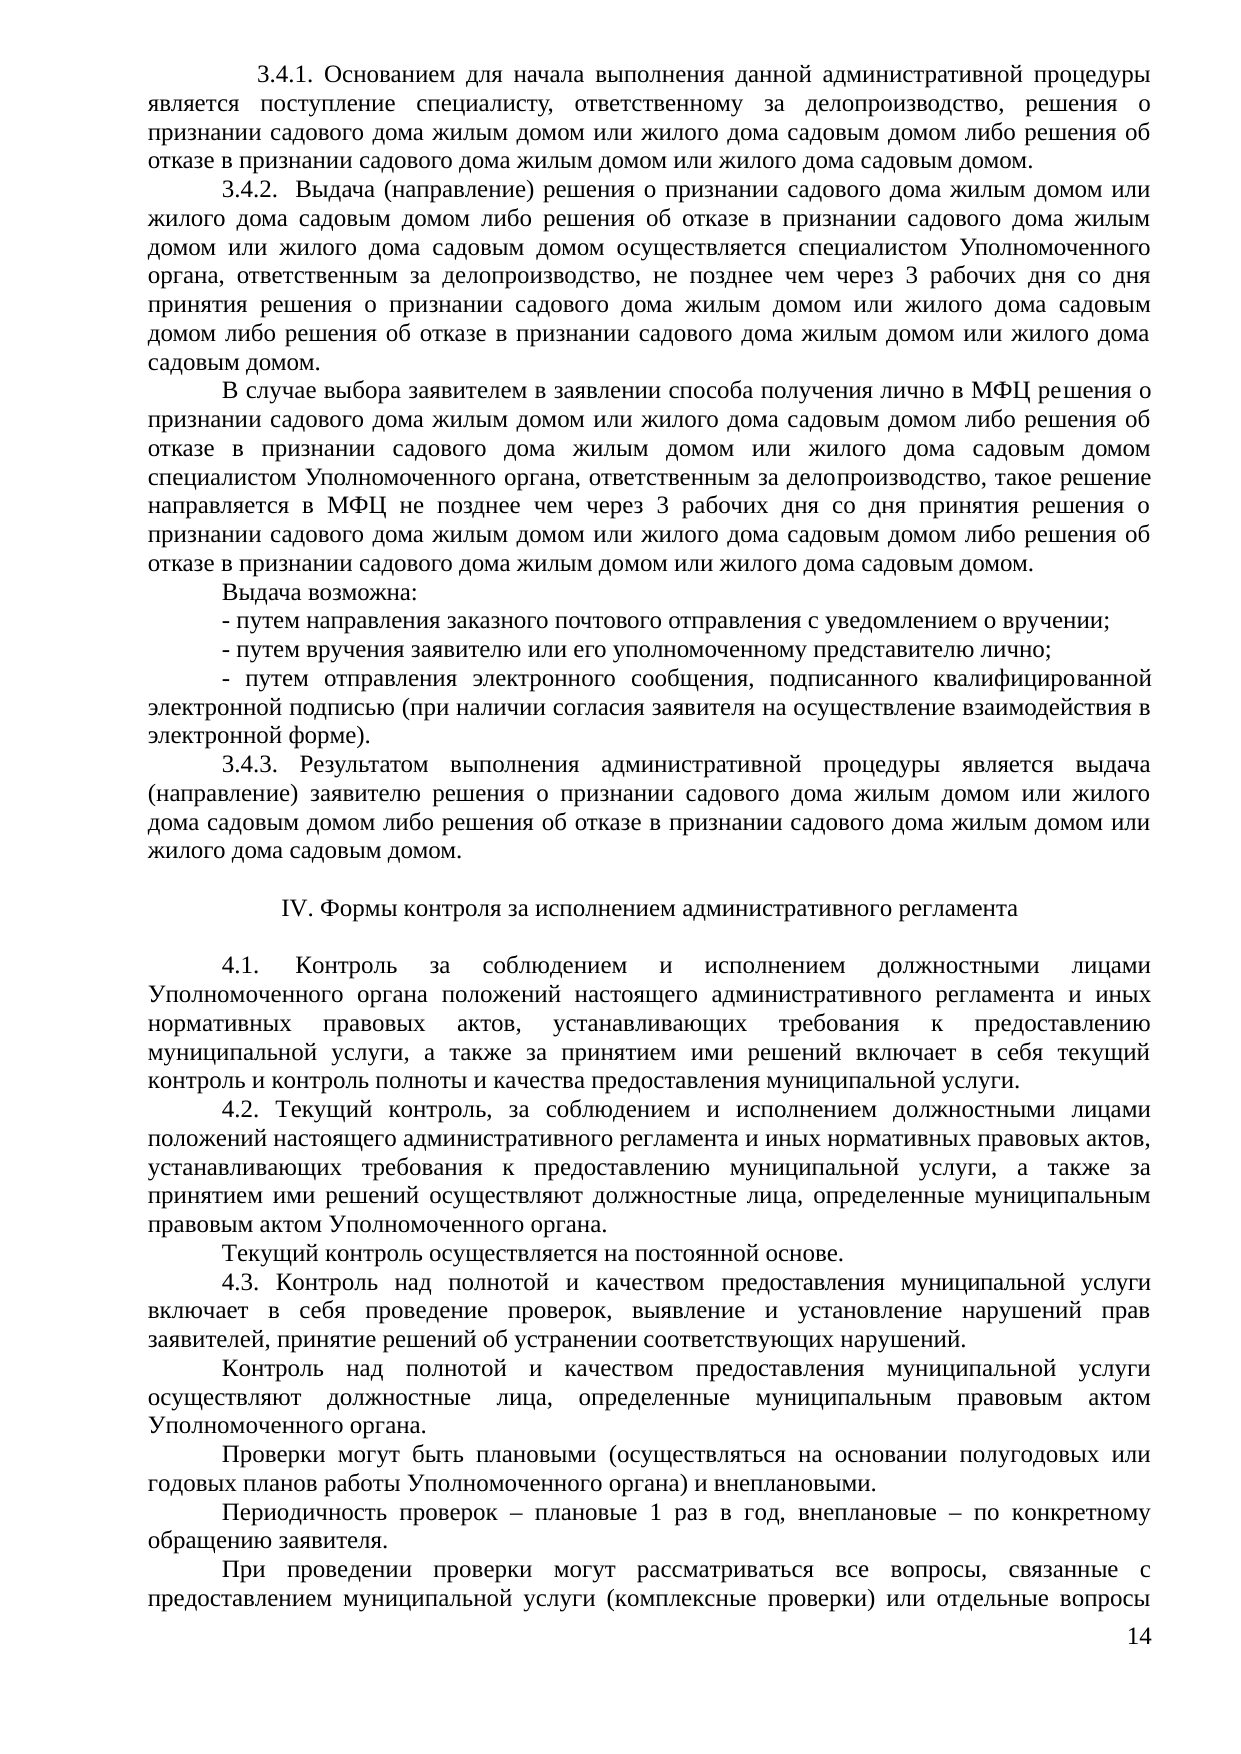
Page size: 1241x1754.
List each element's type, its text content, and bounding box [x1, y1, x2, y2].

text 3.4.2. Выдача (направление) решения о признании садового дома жилым домом или жилого дома садовым домом либо решения об отказе в признании садового дома жилым домом или жилого дома садовым домом осуществляется специалистом Уполномоченного органа, ответственным за делопроизводство, не позднее чем через 3 рабочих дня со дня принятия решения о признании садового дома жилым домом или жилого дома садовым домом либо решения об отказе в признании садового дома жилым домом или жилого дома садовым домом. [148, 174, 1152, 375]
text Контроль над полнотой и качеством предоставления муниципальной услуги осуществляют должностные лица, определенные муниципальным правовым актом Уполномоченного органа. [148, 1353, 1152, 1439]
text Периодичность проверок – плановые 1 раз в год, внеплановые – по конкретному обращению заявителя. [148, 1497, 1152, 1554]
text 4.1. Контроль за соблюдением и исполнением должностными лицами Уполномоченного органа положений настоящего административного регламента и иных нормативных правовых актов, устанавливающих требования к предоставлению муниципальной услуги, а также за принятием ими решений включает в себя текущий контроль и контроль полноты и качества предоставления муниципальной услуги. [148, 950, 1152, 1094]
text Текущий контроль осуществляется на постоянной основе. [148, 1238, 1152, 1267]
text В случае выбора заявителем в заявлении способа получения лично в МФЦ решения о признании садового дома жилым домом или жилого дома садовым домом либо решения об отказе в признании садового дома жилым домом или жилого дома садовым домом специалистом Уполномоченного органа, ответственным за делопроизводство, такое решение направляется в МФЦ не позднее чем через 3 рабочих дня со дня принятия решения о признании садового дома жилым домом или жилого дома садовым домом либо решения об отказе в признании садового дома жилым домом или жилого дома садовым домом. [148, 375, 1152, 577]
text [148, 1554, 1152, 1612]
subtitle IV. Формы контроля за исполнением административного регламента [148, 893, 1152, 922]
text 4.2. Текущий контроль, за соблюдением и исполнением должностными лицами положений настоящего административного регламента и иных нормативных правовых актов, устанавливающих требования к предоставлению муниципальной услуги, а также за принятием ими решений осуществляют должностные лица, определенные муниципальным правовым актом Уполномоченного органа. [148, 1094, 1152, 1238]
text 4.3. Контроль над полнотой и качеством предоставления муниципальной услуги включает в себя проведение проверок, выявление и установление нарушений прав заявителей, принятие решений об устранении соответствующих нарушений. [148, 1267, 1152, 1353]
text 3.4.1. Основанием для начала выполнения данной административной процедуры является поступление специалисту, ответственному за делопроизводство, решения о признании садового дома жилым домом или жилого дома садовым домом либо решения об отказе в признании садового дома жилым домом или жилого дома садовым домом. [148, 59, 1152, 174]
text - путем направления заказного почтового отправления с уведомлением о вручении; [148, 605, 1152, 634]
text - путем отправления электронного сообщения, подписанного квалифицированной электронной подписью (при наличии согласия заявителя на осуществление взаимодействия в электронной форме). [148, 663, 1152, 749]
text 3.4.3. Результатом выполнения административной процедуры является выдача (направление) заявителю решения о признании садового дома жилым домом или жилого дома садовым домом либо решения об отказе в признании садового дома жилым домом или жилого дома садовым домом. [148, 749, 1152, 864]
text - путем вручения заявителю или его уполномоченному представителю лично; [148, 634, 1152, 663]
text Проверки могут быть плановыми (осуществляться на основании полугодовых или годовых планов работы Уполномоченного органа) и внеплановыми. [148, 1439, 1152, 1497]
text Выдача возможна: [148, 577, 1152, 605]
